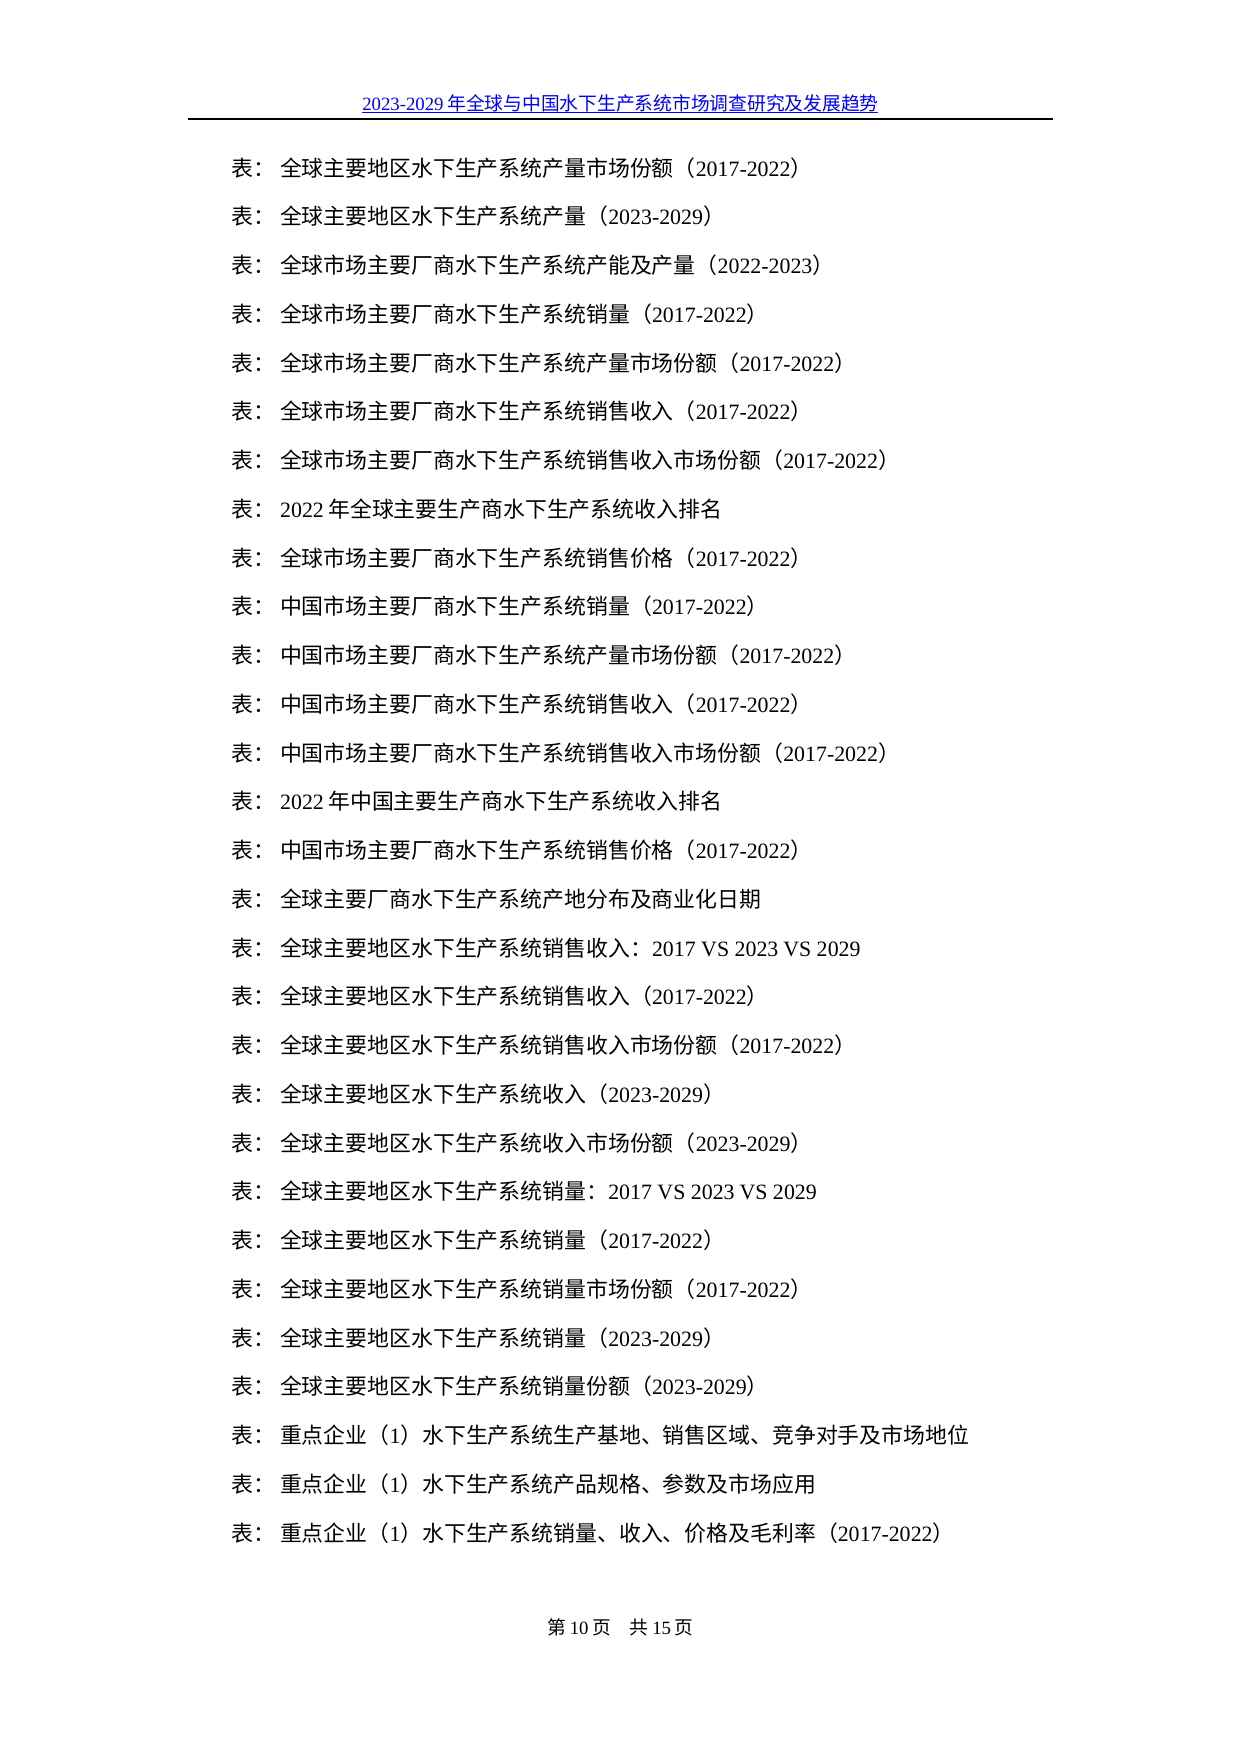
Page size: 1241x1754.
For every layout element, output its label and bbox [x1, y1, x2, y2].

text [187, 150, 1053, 1548]
